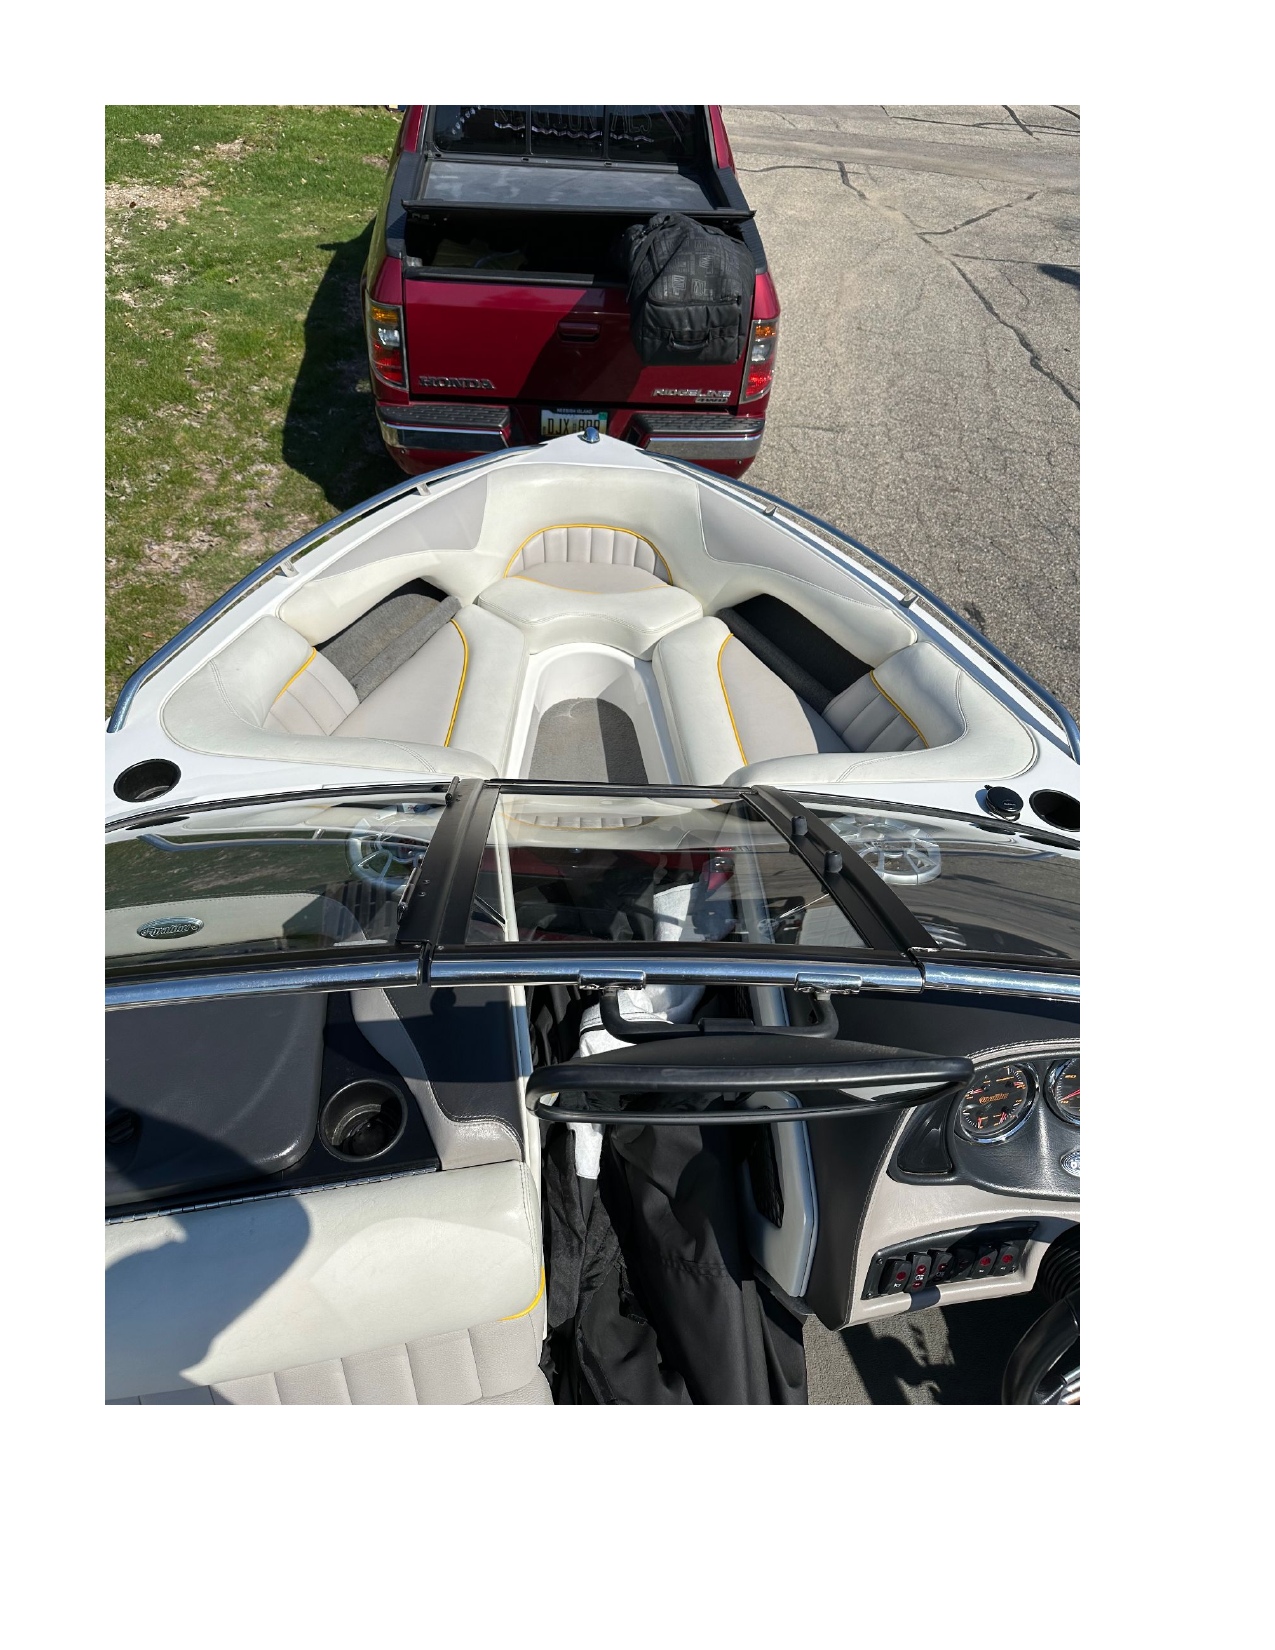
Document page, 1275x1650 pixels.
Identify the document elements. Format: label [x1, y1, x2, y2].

picture [105, 105, 1080, 1405]
